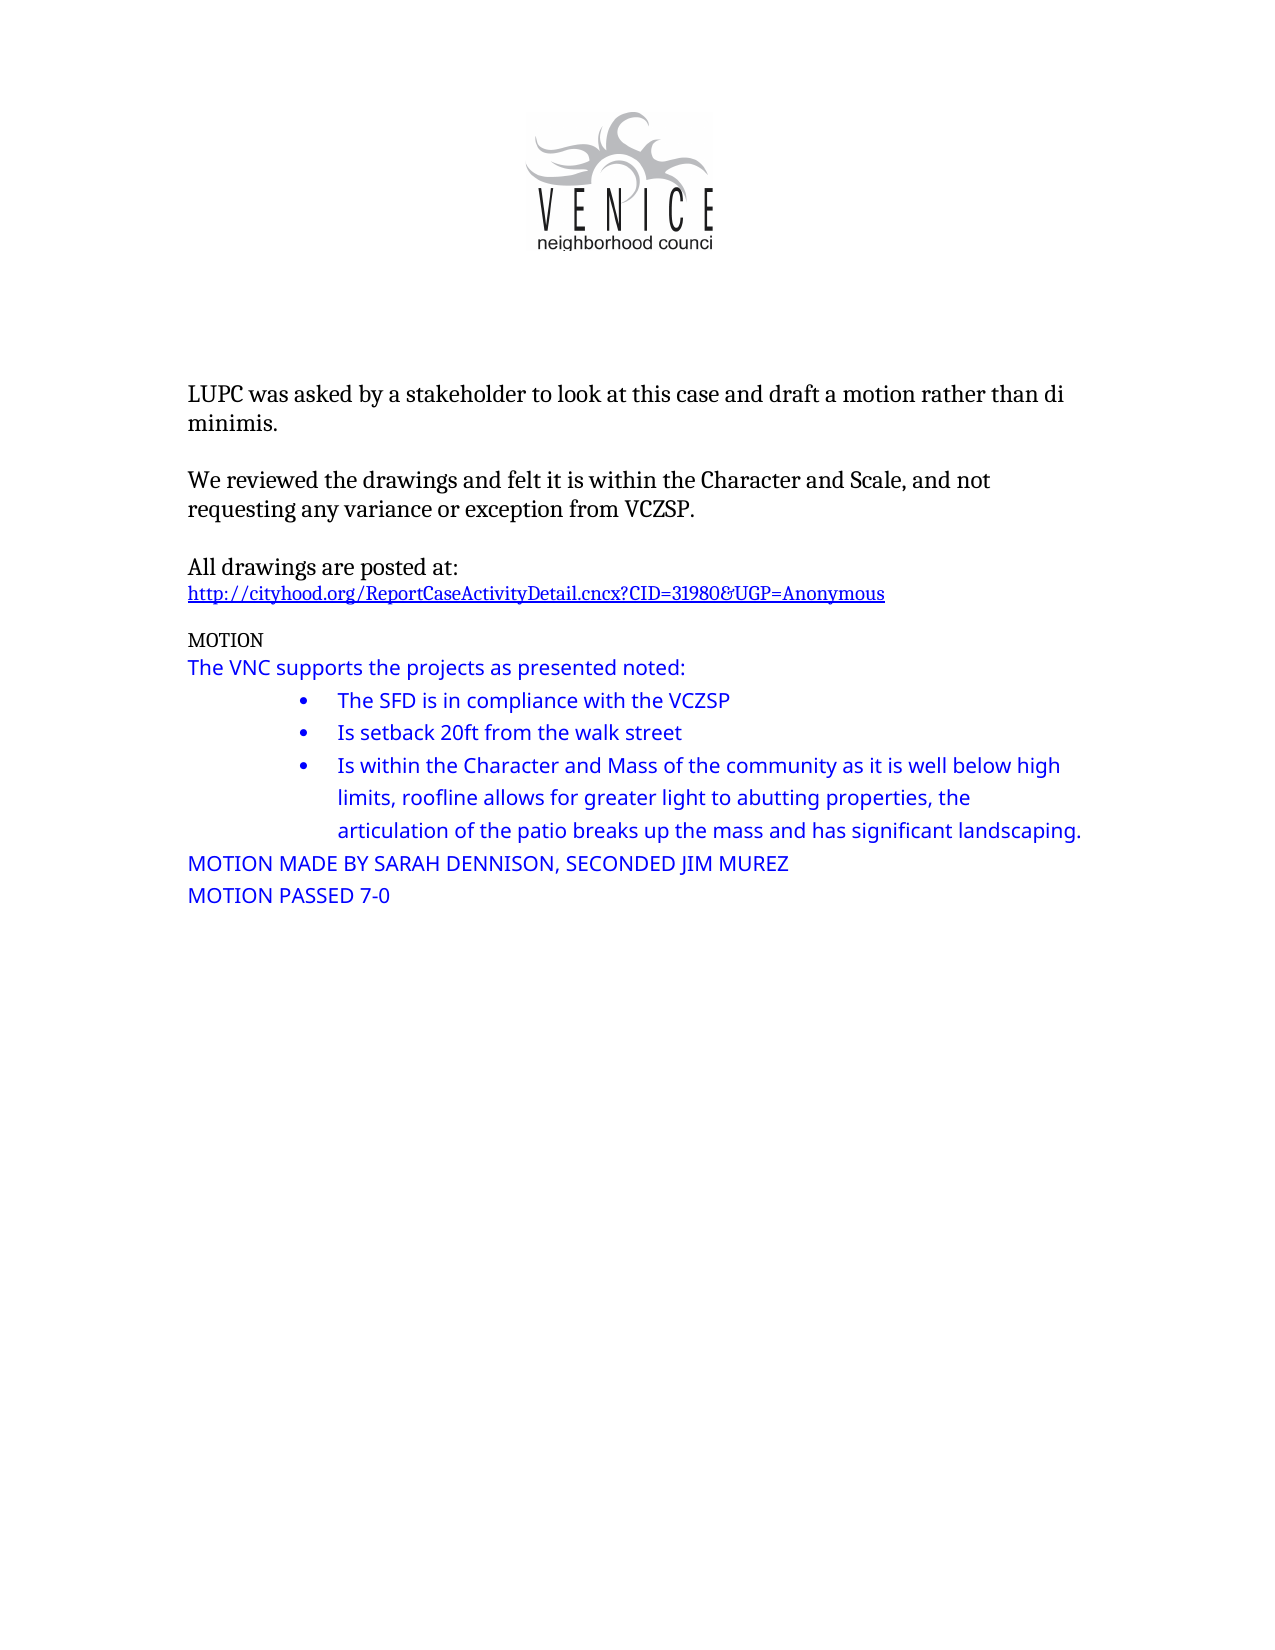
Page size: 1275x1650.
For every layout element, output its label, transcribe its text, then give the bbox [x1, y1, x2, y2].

list Is setback 20ft from the walk street [300, 718, 1087, 747]
picture [525, 112, 713, 251]
text MOTION PASSED 7-0 [187, 881, 1087, 910]
list The SFD is in compliance with the VCZSP [300, 686, 1087, 714]
text The VNC supports the projects as presented noted: [187, 653, 1087, 682]
text MOTION MADE BY SARAH DENNISON, SECONDED JIM MUREZ [187, 849, 1087, 877]
list Is within the Character and Mass of the community as it is well below high limits, roofline allows for greater light to abutting properties, the articulation of the patio breaks up the mass and has significant landscaping. [300, 751, 1087, 844]
text We reviewed the drawings and felt it is within the Character and Scale, and not requesting any variance or exception from VCZSP. [187, 466, 1087, 524]
text LUPC was asked by a stakeholder to look at this case and draft a motion rather than di minimis. [187, 380, 1087, 437]
text All drawings are posted at: [187, 552, 1087, 581]
text MOTION [187, 629, 1087, 653]
text http://cityhood.org/ReportCaseActivityDetail.cncx?CID=31980&UGP=Anonymous [187, 581, 1087, 605]
